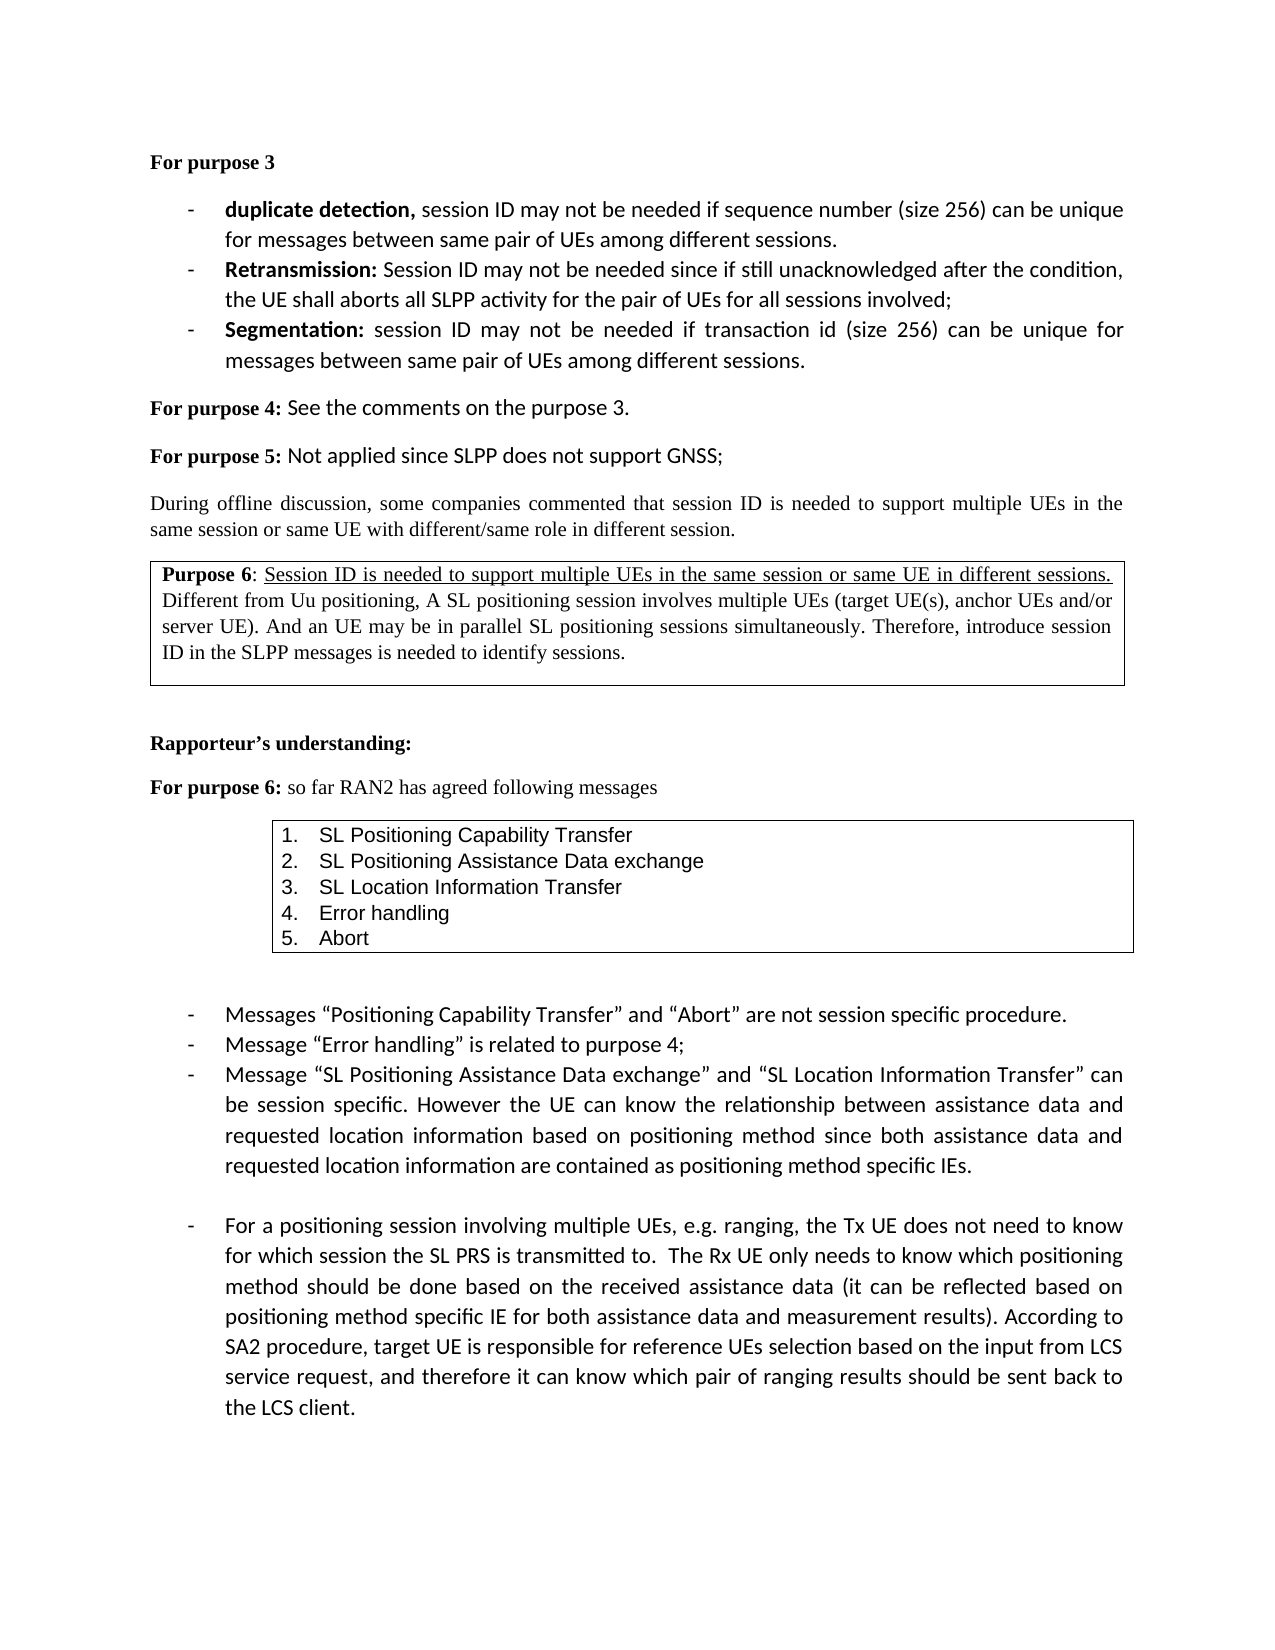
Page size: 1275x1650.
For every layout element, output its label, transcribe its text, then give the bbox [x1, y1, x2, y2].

text For purpose 6: so far RAN2 has agreed following messages [150, 775, 1125, 799]
list Segmentation: session ID may not be needed if transaction id (size 256) can be unique for messages between same pair of UEs among different sessions. [187, 316, 1125, 374]
text 3. SL Location Information Transfer [273, 871, 1133, 897]
text For purpose 5: Not applied since SLPP does not support GNSS; [150, 442, 1125, 469]
list Message “Error handling” is related to purpose 4; [187, 1030, 1125, 1058]
list duplicate detection, session ID may not be needed if sequence number (size 256) can be unique for messages between same pair of UEs among different sessions. [187, 195, 1125, 253]
list For a positioning session involving multiple UEs, e.g. ranging, the Tx UE does not need to know for which session the SL PRS is transmitted to. The Rx UE only needs to know which positioning method should be done based on the received assistance data (it can be reflected based on positioning method specific IE for both assistance data and measurement results). According to SA2 procedure, target UE is responsible for reference UEs selection based on the input from LCS service request, and therefore it can know which pair of ranging results should be sent back to the LCS client. [187, 1211, 1125, 1421]
text For purpose 3 [150, 150, 1125, 174]
text During offline discussion, some companies commented that session ID is needed to support multiple UEs in the same session or same UE with different/same role in different session. [150, 491, 1125, 541]
text For purpose 4: See the comments on the purpose 3. [150, 393, 1125, 421]
list Message “SL Positioning Assistance Data exchange” and “SL Location Information Transfer” can be session specific. However the UE can know the relationship between assistance data and requested location information based on positioning method since both assistance data and requested location information are contained as positioning method specific IEs. [187, 1060, 1125, 1179]
list Retransmission: Session ID may not be needed since if still unacknowledged after the condition, the UE shall aborts all SLPP activity for the pair of UEs for all sessions involved; [187, 255, 1125, 313]
text 2. SL Positioning Assistance Data exchange [273, 846, 1133, 871]
text 4. Error handling [273, 897, 1133, 923]
text 5. Abort [273, 923, 1133, 952]
text 1. SL Positioning Capability Transfer [273, 821, 1133, 846]
text Rapporteur’s understanding: [150, 730, 1125, 754]
list Messages “Positioning Capability Transfer” and “Abort” are not session specific procedure. [187, 1000, 1125, 1028]
table_header Purpose 6: Session ID is needed to support multiple UEs in the same session or same UE in different sessions. Different from Uu positioning, A SL positioning session involves multiple UEs (target UE(s), anchor UEs and/or server UE). And an UE may be in parallel SL positioning sessions simultaneously. Therefore, introduce session ID in the SLPP messages is needed to identify sessions. [151, 562, 1124, 685]
